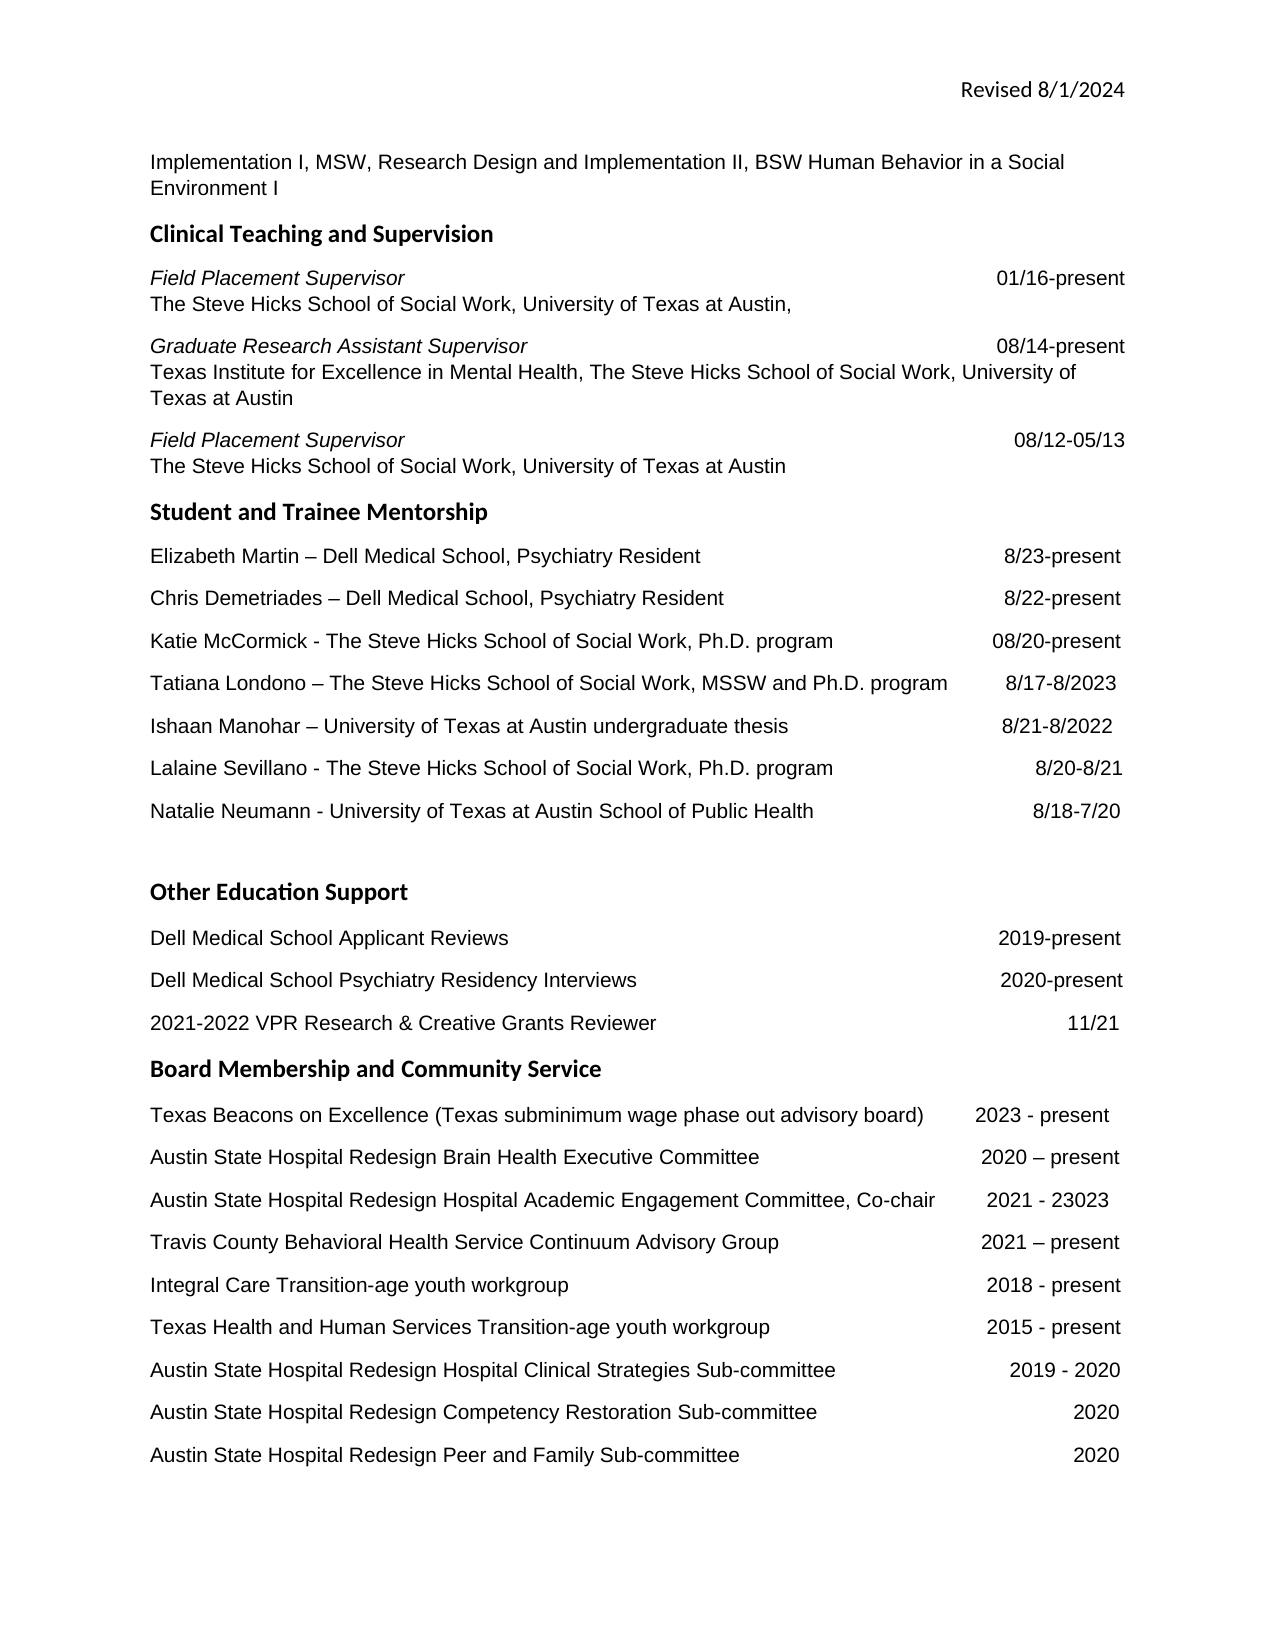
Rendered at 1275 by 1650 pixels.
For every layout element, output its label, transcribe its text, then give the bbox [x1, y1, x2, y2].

text Austin State Hospital Redesign Brain Health Executive Committee 2020 – present [150, 1145, 1125, 1169]
text Texas Beacons on Excellence (Texas subminimum wage phase out advisory board) 2023 - present [150, 1103, 1125, 1127]
text Austin State Hospital Redesign Hospital Academic Engagement Committee, Co-chair 2021 - 23023 [150, 1188, 1125, 1212]
text Austin State Hospital Redesign Peer and Family Sub-committee 2020 [150, 1443, 1125, 1467]
text Field Placement Supervisor 01/16-present The Steve Hicks School of Social Work, University of Texas at Austin, [150, 266, 1125, 315]
text Dell Medical School Applicant Reviews 2019-present [150, 926, 1125, 949]
text Elizabeth Martin – Dell Medical School, Psychiatry Resident 8/23-present [150, 543, 1125, 567]
text Natalie Neumann - University of Texas at Austin School of Public Health 8/18-7/20 [150, 798, 1125, 874]
text Integral Care Transition-age youth workgroup 2018 - present [150, 1273, 1125, 1297]
text Board Membership and Community Service [150, 1053, 1125, 1084]
text Katie McCormick - The Steve Hicks School of Social Work, Ph.D. program 08/20-present [150, 628, 1125, 652]
text 2021-2022 VPR Research & Creative Grants Reviewer 11/21 [150, 1011, 1125, 1034]
text Other Education Support [150, 876, 1125, 907]
text Clinical Teaching and Supervision [150, 218, 1125, 249]
text Travis County Behavioral Health Service Continuum Advisory Group 2021 – present [150, 1230, 1125, 1254]
text Austin State Hospital Redesign Competency Restoration Sub-committee 2020 [150, 1400, 1125, 1424]
text Austin State Hospital Redesign Hospital Clinical Strategies Sub-committee 2019 - 2020 [150, 1358, 1125, 1382]
text Student and Trainee Mentorship [150, 496, 1125, 527]
text Texas Health and Human Services Transition-age youth workgroup 2015 - present [150, 1315, 1125, 1339]
text Graduate Research Assistant Supervisor 08/14-present Texas Institute for Excellence in Mental Health, The Steve Hicks School of Social Work, University of Texas at Austin [150, 334, 1125, 409]
text Ishaan Manohar – University of Texas at Austin undergraduate thesis 8/21-8/2022 [150, 713, 1125, 737]
text Chris Demetriades – Dell Medical School, Psychiatry Resident 8/22-present [150, 586, 1125, 610]
text Lalaine Sevillano - The Steve Hicks School of Social Work, Ph.D. program 8/20-8/21 [150, 756, 1125, 780]
text Field Placement Supervisor 08/12-05/13 The Steve Hicks School of Social Work, University of Texas at Austin [150, 428, 1125, 478]
text Tatiana Londono – The Steve Hicks School of Social Work, MSSW and Ph.D. program 8/17-8/2023 [150, 671, 1125, 695]
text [150, 150, 1125, 200]
text Dell Medical School Psychiatry Residency Interviews 2020-present [150, 968, 1125, 992]
